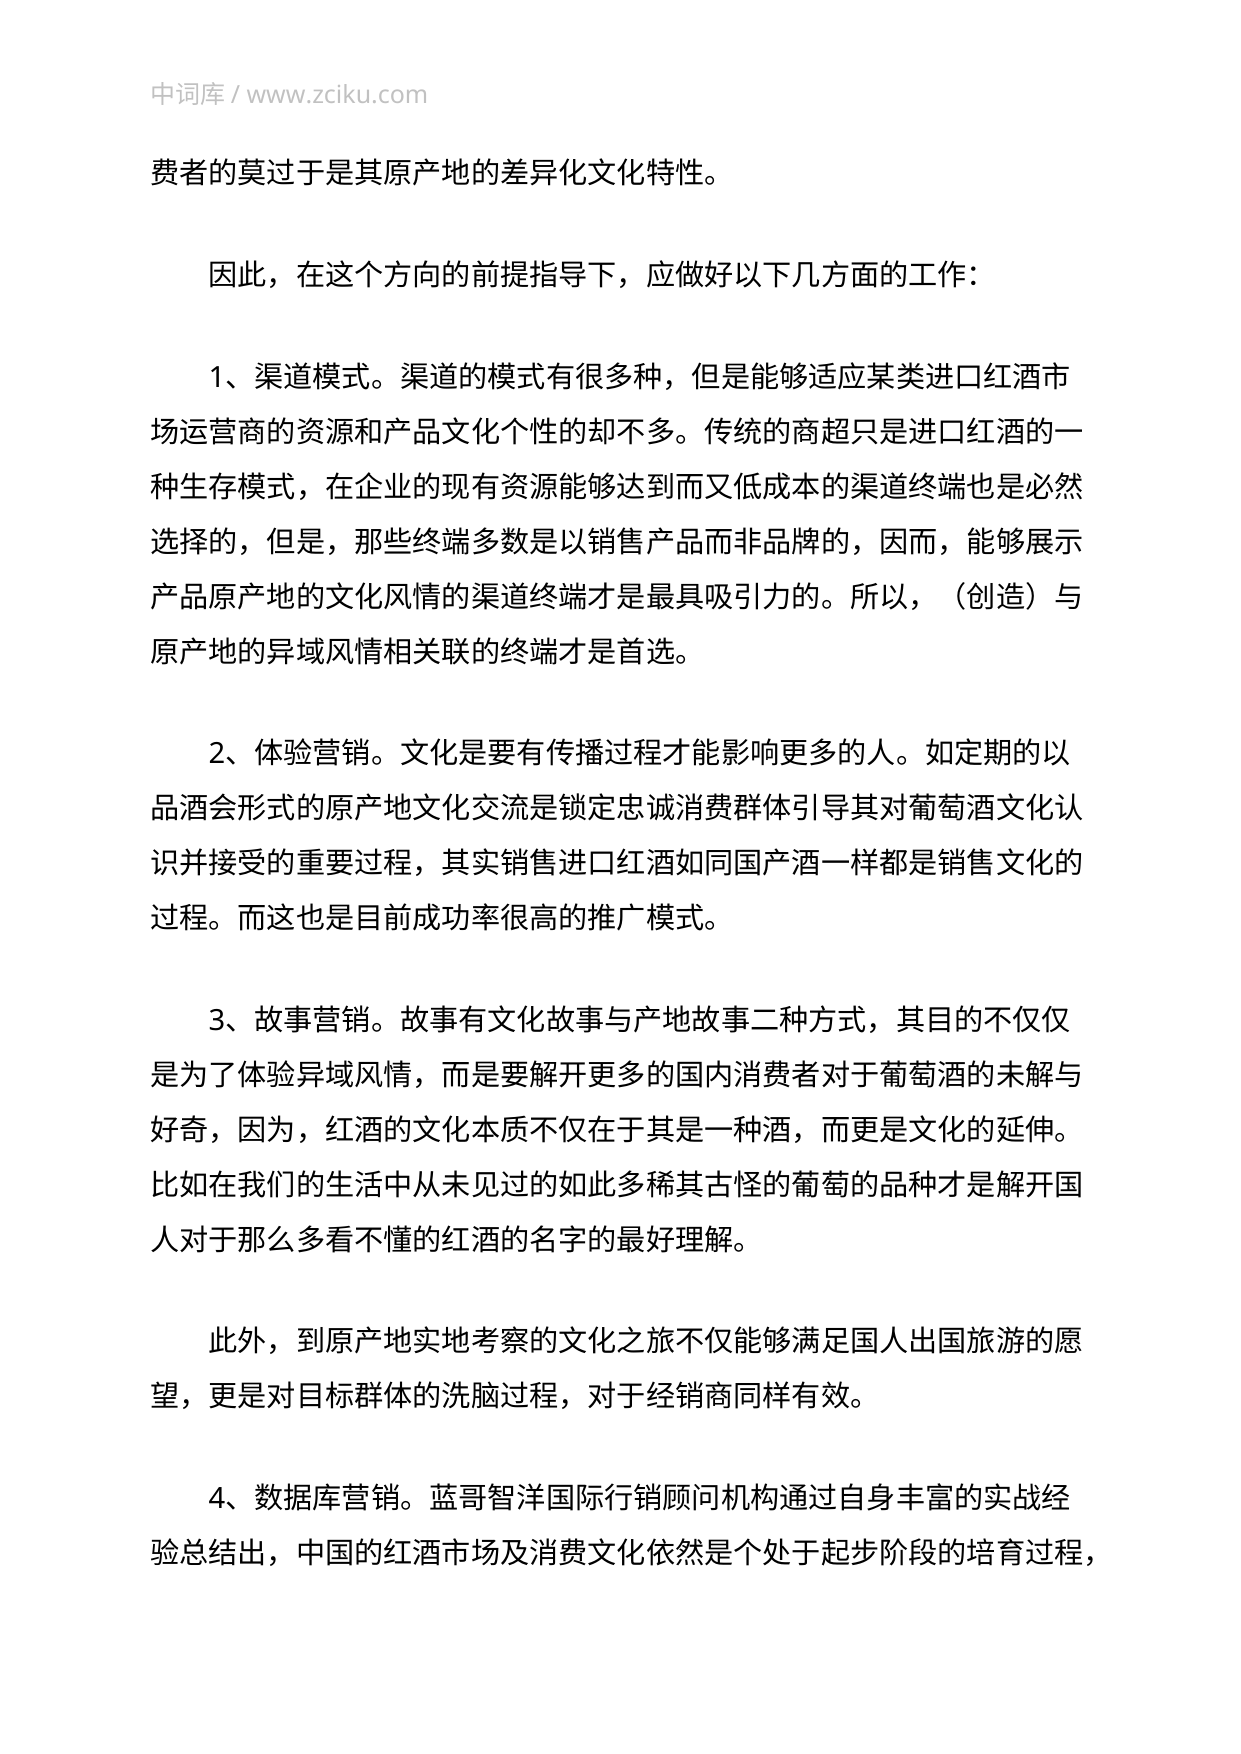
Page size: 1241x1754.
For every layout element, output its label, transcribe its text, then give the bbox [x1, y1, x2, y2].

text 2、体验营销。文化是要有传播过程才能影响更多的人。如定期的以品酒会形式的原产地文化交流是锁定忠诚消费群体引导其对葡萄酒文化认识并接受的重要过程，其实销售进口红酒如同国产酒一样都是销售文化的过程。而这也是目前成功率很高的推广模式。 [150, 730, 1090, 937]
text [150, 150, 1090, 192]
text 3、故事营销。故事有文化故事与产地故事二种方式，其目的不仅仅是为了体验异域风情，而是要解开更多的国内消费者对于葡萄酒的未解与好奇，因为，红酒的文化本质不仅在于其是一种酒，而更是文化的延伸。比如在我们的生活中从未见过的如此多稀其古怪的葡萄的品种才是解开国人对于那么多看不懂的红酒的名字的最好理解。 [150, 996, 1090, 1258]
text 因此，在这个方向的前提指导下，应做好以下几方面的工作： [150, 252, 1090, 294]
text 1、渠道模式。渠道的模式有很多种，但是能够适应某类进口红酒市场运营商的资源和产品文化个性的却不多。传统的商超只是进口红酒的一种生存模式，在企业的现有资源能够达到而又低成本的渠道终端也是必然选择的，但是，那些终端多数是以销售产品而非品牌的，因而，能够展示产品原产地的文化风情的渠道终端才是最具吸引力的。所以，（创造）与原产地的异域风情相关联的终端才是首选。 [150, 353, 1090, 670]
text 此外，到原产地实地考察的文化之旅不仅能够满足国人出国旅游的愿望，更是对目标群体的洗脑过程，对于经销商同样有效。 [150, 1318, 1090, 1415]
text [150, 1474, 1090, 1572]
